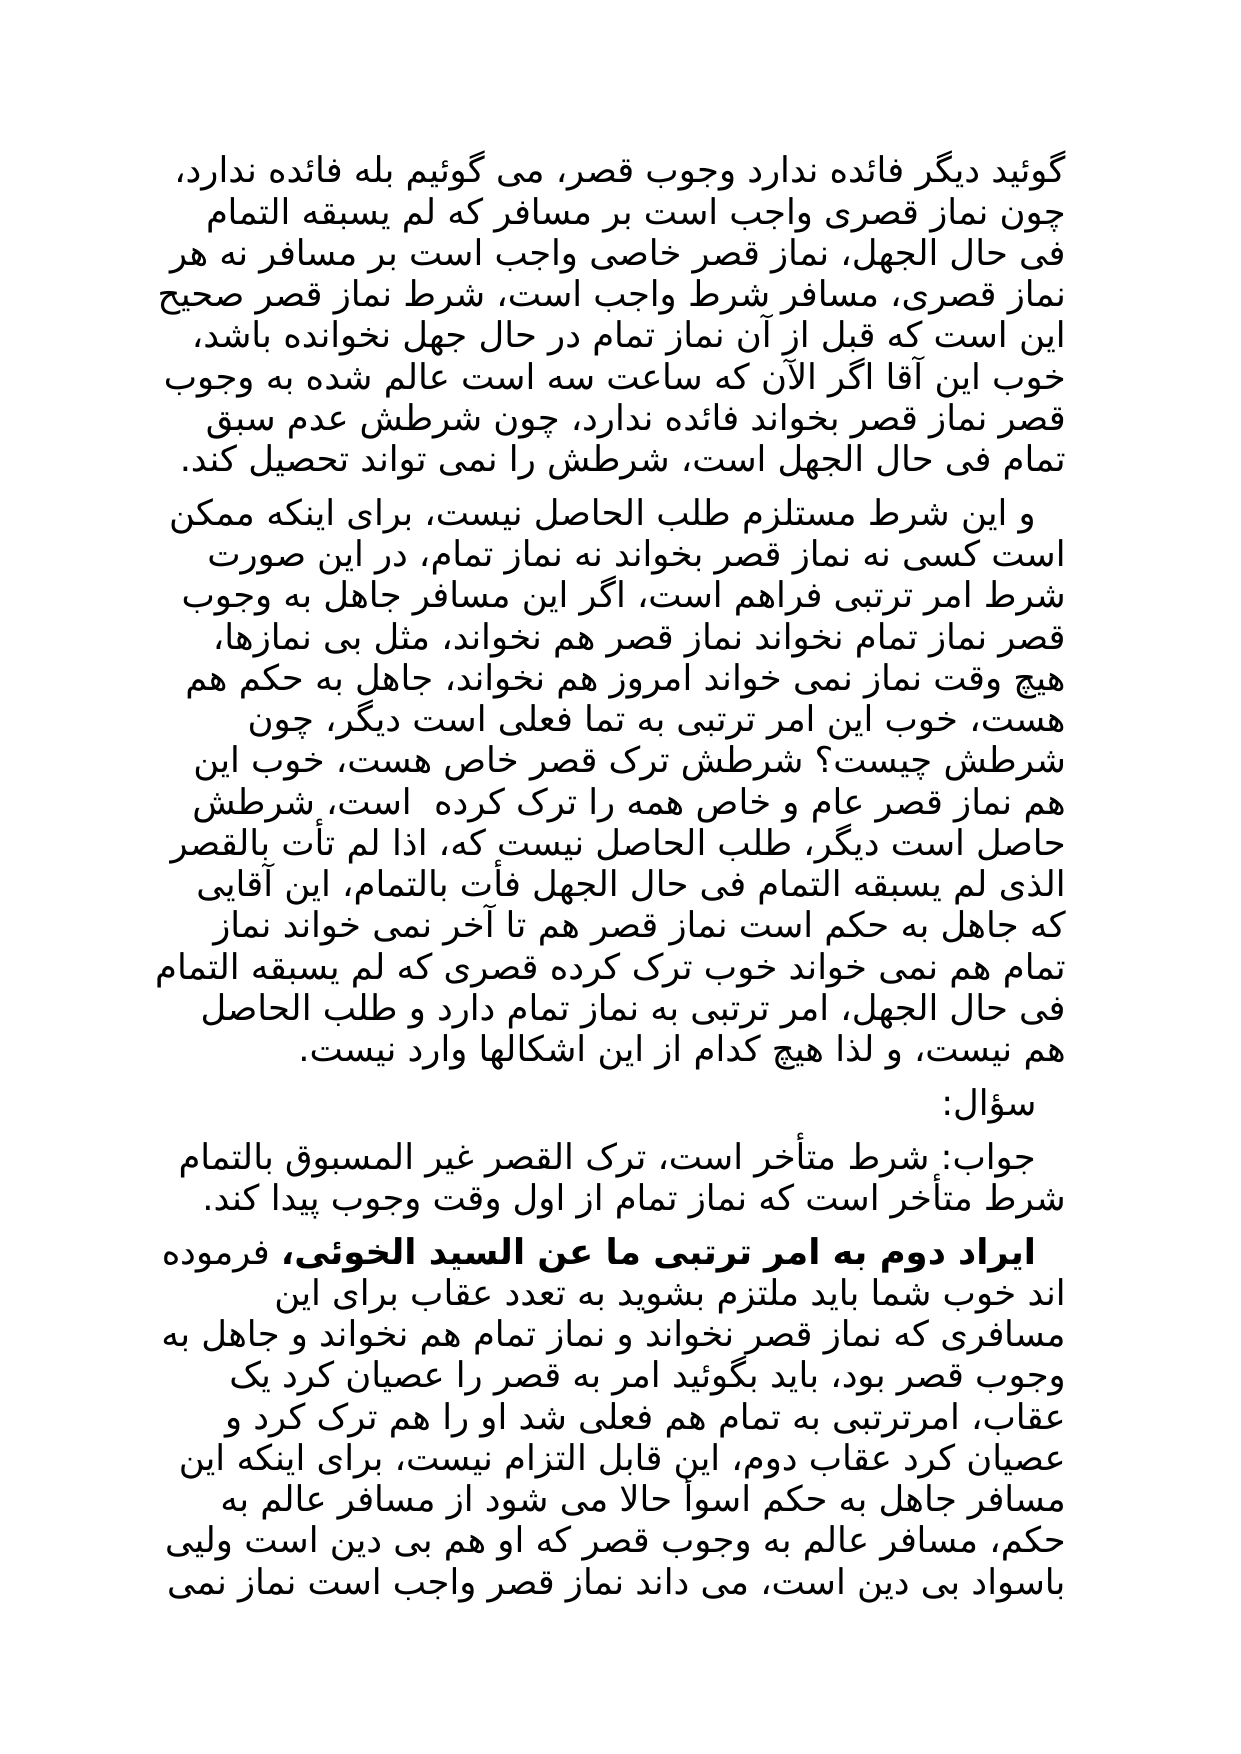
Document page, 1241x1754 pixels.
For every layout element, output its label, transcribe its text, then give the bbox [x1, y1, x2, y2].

text سؤال: [150, 1082, 1067, 1124]
text و این شرط مستلزم طلب الحاصل نیست، برای اینکه ممکن است کسی نه نماز قصر بخواند نه نماز تمام، در این صورت شرط امر ترتبی فراهم است، اگر این مسافر جاهل به وجوب قصر نماز تمام نخواند نماز قصر هم نخواند، مثل بی نمازها، هیچ وقت نماز نمی خواند امروز هم نخواند، جاهل به حکم هم هست، خوب این امر ترتبی به تما فعلی است دیگر، چون شرطش چیست؟ شرطش ترک قصر خاص هست، خوب این هم نماز قصر عام و خاص همه را ترک کرده است، شرطش حاصل است دیگر، طلب الحاصل نیست که، اذا لم تأت بالقصر الذی لم یسبقه التمام فی حال الجهل فأت بالتمام، این آقایی که جاهل به حکم است نماز قصر هم تا آخر نمی خواند نماز تمام هم نمی خواند خوب ترک کرده قصری که لم یسبقه التمام فی حال الجهل، امر ترتبی به نماز تمام دارد و طلب الحاصل هم نیست، و لذا هیچ کدام از این اشکالها وارد نیست. [150, 492, 1067, 1070]
text جواب: شرط متأخر است، ترک القصر غیر المسبوق بالتمام شرط متأخر است که نماز تمام از اول وقت وجوب پیدا کند. [150, 1136, 1067, 1219]
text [150, 1231, 1067, 1602]
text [150, 150, 1067, 480]
